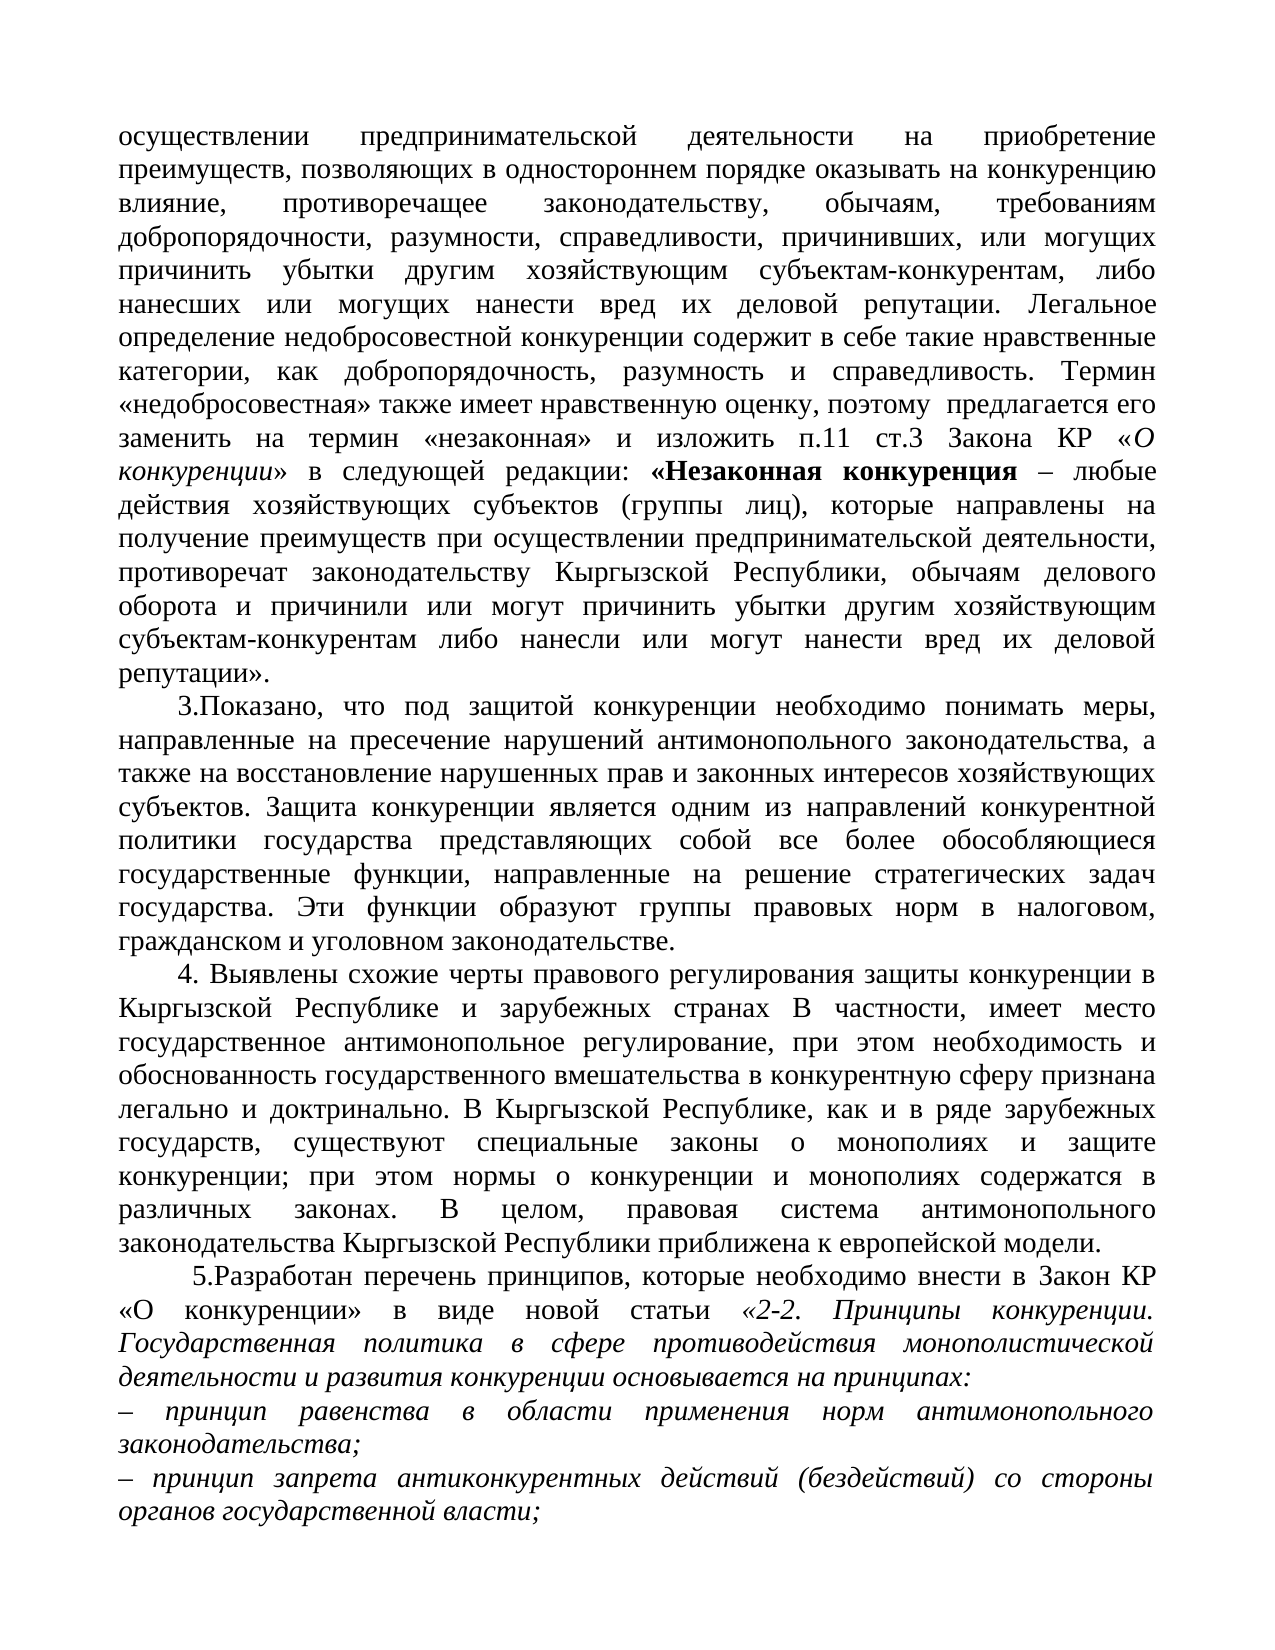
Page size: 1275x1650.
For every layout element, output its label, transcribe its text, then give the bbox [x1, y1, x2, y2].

text 3.Показано, что под защитой конкуренции необходимо понимать меры, направленные на пресечение нарушений антимонопольного законодательства, а также на восстановление нарушенных прав и законных интересов хозяйствующих субъектов. Защита конкуренции является одним из направлений конкурентной политики государства представляющих собой все более обособляющиеся государственные функции, направленные на решение стратегических задач государства. Эти функции образуют группы правовых норм в налоговом, гражданском и уголовном законодательстве. [118, 688, 1157, 957]
text 5.Разработан перечень принципов, которые необходимо внести в Закон КР «О конкуренции» в виде новой статьи «2-2. Принципы конкуренции. Государственная политика в сфере противодействия монополистической деятельности и развития конкуренции основывается на принципах: [118, 1258, 1157, 1393]
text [118, 118, 1157, 688]
text – принцип равенства в области применения норм антимонопольного законодательства; [118, 1393, 1157, 1460]
text 4. Выявлены схожие черты правового регулирования защиты конкуренции в Кыргызской Республике и зарубежных странах В частности, имеет место государственное антимонопольное регулирование, при этом необходимость и обоснованность государственного вмешательства в конкурентную сферу признана легально и доктринально. В Кыргызской Республике, как и в ряде зарубежных государств, существуют специальные законы о монополиях и защите конкуренции; при этом нормы о конкуренции и монополиях содержатся в различных законах. В целом, правовая система антимонопольного законодательства Кыргызской Республики приближена к европейской модели. [118, 957, 1157, 1258]
text – принцип запрета антиконкурентных действий (бездействий) со стороны органов государственной власти; [118, 1460, 1157, 1527]
